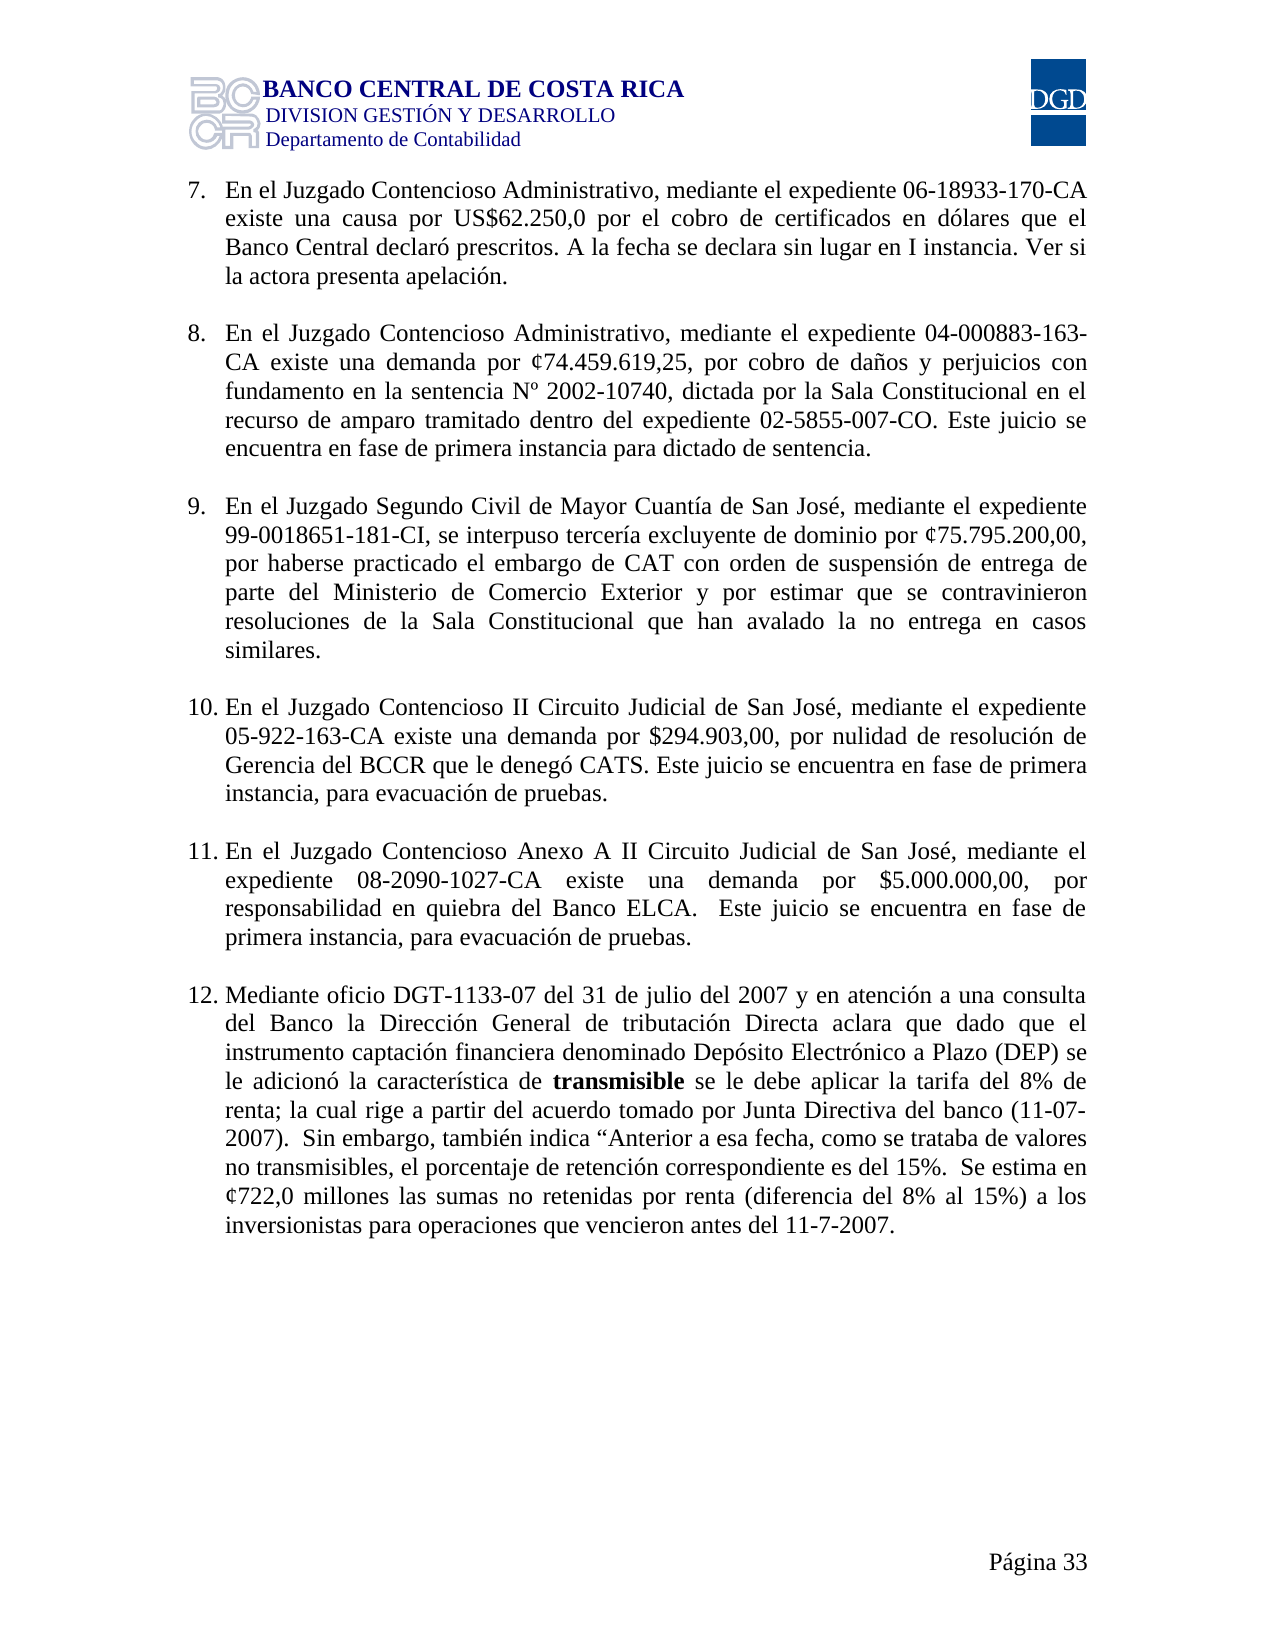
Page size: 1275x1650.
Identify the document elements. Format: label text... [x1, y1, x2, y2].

list En el Juzgado Contencioso II Circuito Judicial de San José, mediante el expediente 05-922-163-CA existe una demanda por $294.903,00, por nulidad de resolución de Gerencia del BCCR que le denegó CATS. Este juicio se encuentra en fase de primera instancia, para evacuación de pruebas. [187, 692, 1088, 807]
list En el Juzgado Contencioso Anexo A II Circuito Judicial de San José, mediante el expediente 08-2090-1027-CA existe una demanda por $5.000.000,00, por responsabilidad en quiebra del Banco ELCA. Este juicio se encuentra en fase de primera instancia, para evacuación de pruebas. [187, 836, 1088, 951]
list En el Juzgado Segundo Civil de Mayor Cuantía de San José, mediante el expediente 99-0018651-181-CI, se interpuso tercería excluyente de dominio por ¢75.795.200,00, por haberse practicado el embargo de CAT con orden de suspensión de entrega de parte del Ministerio de Comercio Exterior y por estimar que se contravinieron resoluciones de la Sala Constitucional que han avalado la no entrega en casos similares. [187, 491, 1088, 663]
list En el Juzgado Contencioso Administrativo, mediante el expediente 04-000883-163-CA existe una demanda por ¢74.459.619,25, por cobro de daños y perjuicios con fundamento en la sentencia Nº 2002-10740, dictada por la Sala Constitucional en el recurso de amparo tramitado dentro del expediente 02-5855-007-CO. Este juicio se encuentra en fase de primera instancia para dictado de sentencia. [187, 318, 1088, 462]
list Mediante oficio DGT-1133-07 del 31 de julio del 2007 y en atención a una consulta del Banco la Dirección General de tributación Directa aclara que dado que el instrumento captación financiera denominado Depósito Electrónico a Plazo (DEP) se le adicionó la característica de transmisible se le debe aplicar la tarifa del 8% de renta; la cual rige a partir del acuerdo tomado por Junta Directiva del banco (11-07-2007). Sin embargo, también indica “Anterior a esa fecha, como se trataba de valores no transmisibles, el porcentaje de retención correspondiente es del 15%. Se estima en ¢722,0 millones las sumas no retenidas por renta (diferencia del 8% al 15%) a los inversionistas para operaciones que vencieron antes del 11-7-2007. [187, 980, 1088, 1238]
list En el Juzgado Contencioso Administrativo, mediante el expediente 06-18933-170-CA existe una causa por US$62.250,0 por el cobro de certificados en dólares que el Banco Central declaró prescritos. A la fecha se declara sin lugar en I instancia. Ver si la actora presenta apelación. [187, 175, 1088, 290]
